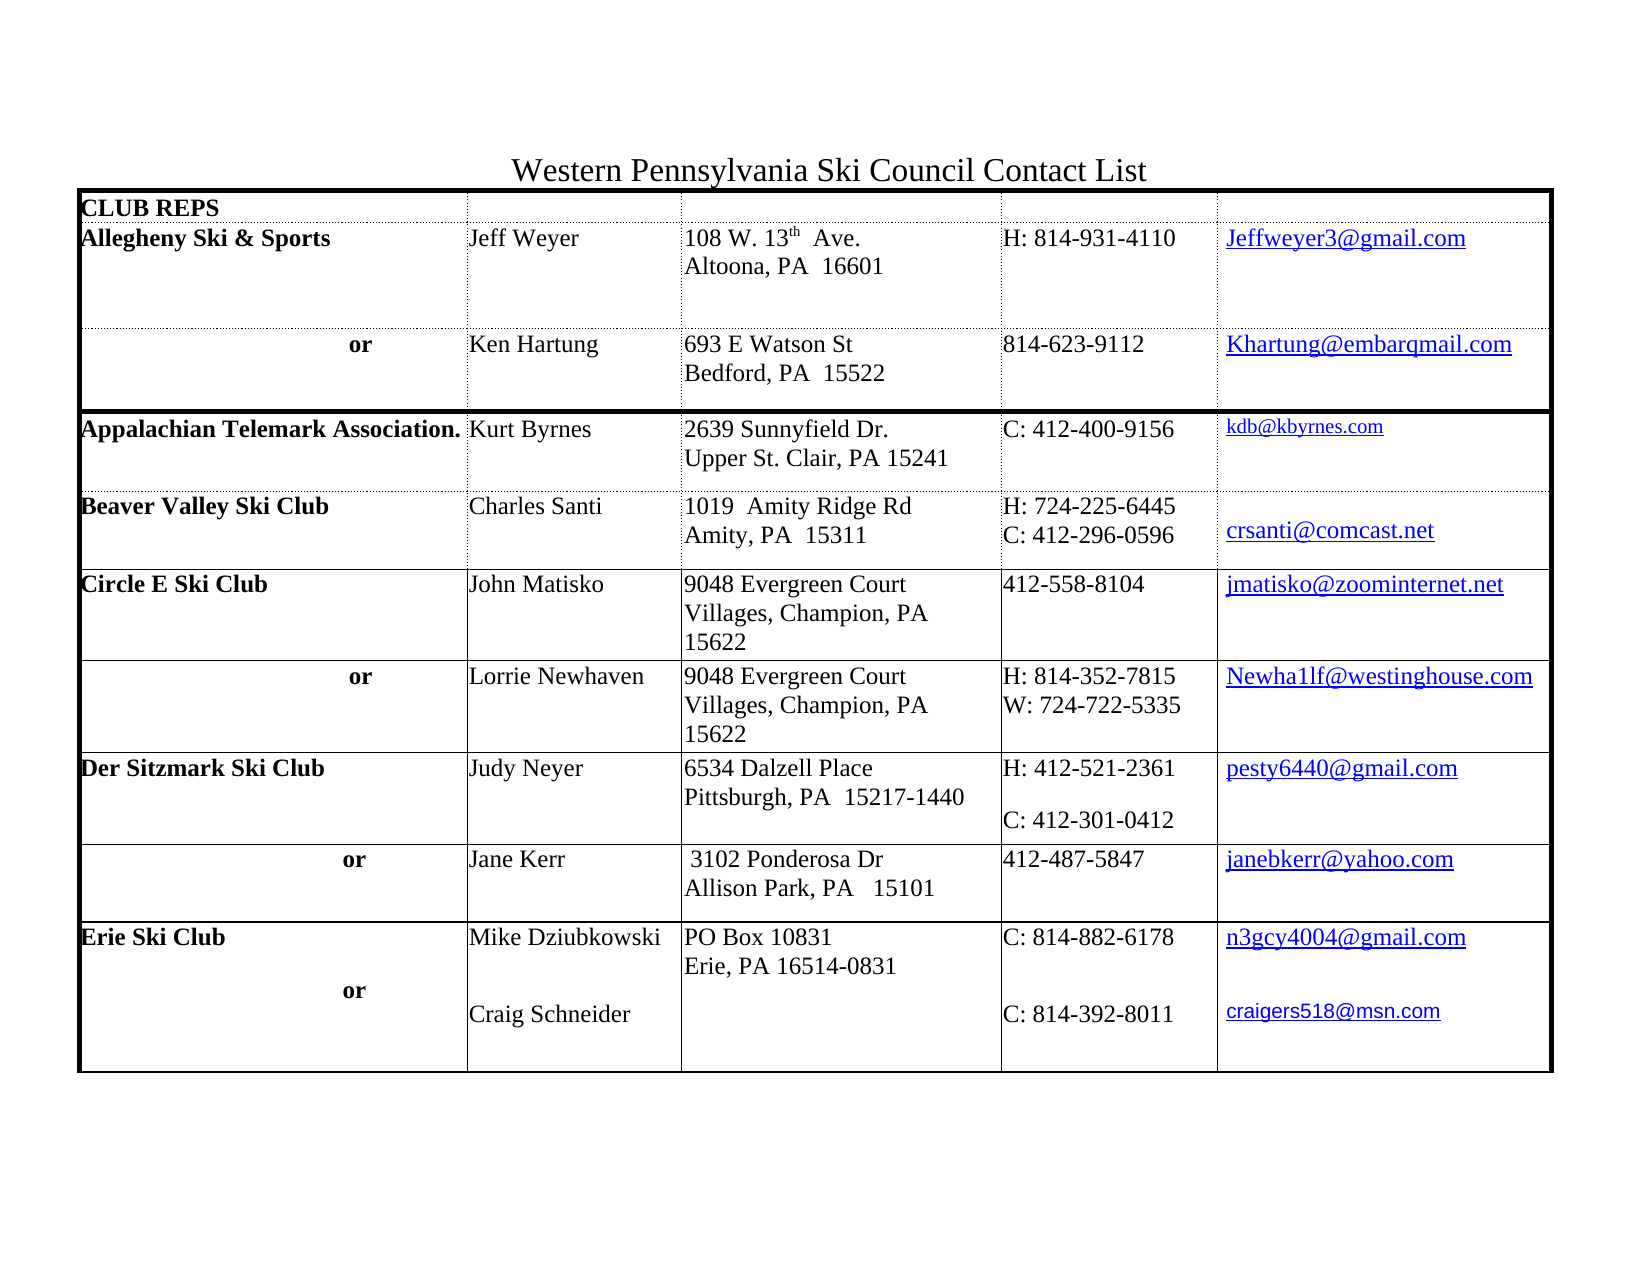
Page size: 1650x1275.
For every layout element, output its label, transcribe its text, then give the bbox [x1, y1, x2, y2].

table_cell or [82, 845, 467, 921]
table_cell Judy Neyer [468, 753, 681, 843]
table_cell H: 814-931-4110 [1001, 222, 1217, 328]
table_cell Jane Kerr [468, 845, 681, 921]
table_cell Der Sitzmark Ski Club [82, 753, 467, 843]
table_cell H: 724-225-6445 C: 412-296-0596 [1001, 491, 1217, 568]
table_cell [467, 193, 681, 222]
table_cell 3102 Ponderosa Dr Allison Park, PA 15101 [682, 845, 1001, 921]
table_cell n3gcy4004@gmail.com craigers518@msn.com [1218, 923, 1549, 1071]
table_cell 108 W. 13th Ave. Altoona, PA 16601 [681, 222, 1001, 328]
table_cell 412-558-8104 [1002, 570, 1217, 660]
table_cell Beaver Valley Ski Club [82, 491, 467, 568]
table_cell kdb@kbyrnes.com [1217, 414, 1549, 491]
table_cell 6534 Dalzell Place Pittsburgh, PA 15217-1440 [682, 753, 1001, 843]
table_cell Ken Hartung [467, 328, 681, 409]
table_cell Kurt Byrnes [467, 414, 681, 491]
table_cell 814-623-9112 [1001, 328, 1217, 409]
table_cell Appalachian Telemark Association. [82, 414, 467, 491]
table_cell 9048 Evergreen Court Villages, Champion, PA 15622 [682, 570, 1001, 660]
table_cell 2639 Sunnyfield Dr. Upper St. Clair, PA 15241 [681, 414, 1001, 491]
table_cell Allegheny Ski & Sports [82, 222, 467, 328]
table_cell H: 814-352-7815 W: 724-722-5335 [1002, 661, 1217, 752]
table_cell 9048 Evergreen Court Villages, Champion, PA 15622 [682, 661, 1001, 752]
table_cell jmatisko@zoominternet.net [1218, 570, 1549, 660]
table_cell Lorrie Newhaven [468, 661, 681, 752]
table_cell Jeffweyer3@gmail.com [1217, 222, 1549, 328]
table_cell Circle E Ski Club [82, 570, 467, 660]
table_cell or [82, 661, 467, 752]
table_cell 693 E Watson St Bedford, PA 15522 [681, 328, 1001, 409]
table_cell [1001, 193, 1217, 222]
table_cell Newha1lf@westinghouse.com [1218, 661, 1549, 752]
table_cell C: 814-882-6178 C: 814-392-8011 [1002, 923, 1217, 1071]
table_cell 412-487-5847 [1002, 845, 1217, 921]
table_cell Erie Ski Club or [82, 923, 467, 1071]
table_cell [681, 193, 1001, 222]
table_cell John Matisko [468, 570, 681, 660]
table_cell janebkerr@yahoo.com [1218, 845, 1549, 921]
table_cell pesty6440@gmail.com [1218, 753, 1549, 843]
table_cell 1019 Amity Ridge Rd Amity, PA 15311 [681, 491, 1001, 568]
table_cell C: 412-400-9156 [1001, 414, 1217, 491]
table_cell crsanti@comcast.net [1217, 491, 1549, 568]
table_cell CLUB REPS [82, 193, 467, 222]
table_cell Mike Dziubkowski Craig Schneider [468, 923, 681, 1071]
table_cell Khartung@embarqmail.com [1217, 328, 1549, 409]
table_cell or [82, 328, 467, 409]
table_cell Jeff Weyer [467, 222, 681, 328]
table_cell [1217, 193, 1549, 222]
table_cell Charles Santi [467, 491, 681, 568]
table_cell H: 412-521-2361 C: 412-301-0412 [1002, 753, 1217, 843]
table_cell PO Box 10831 Erie, PA 16514-0831 [682, 923, 1001, 1071]
